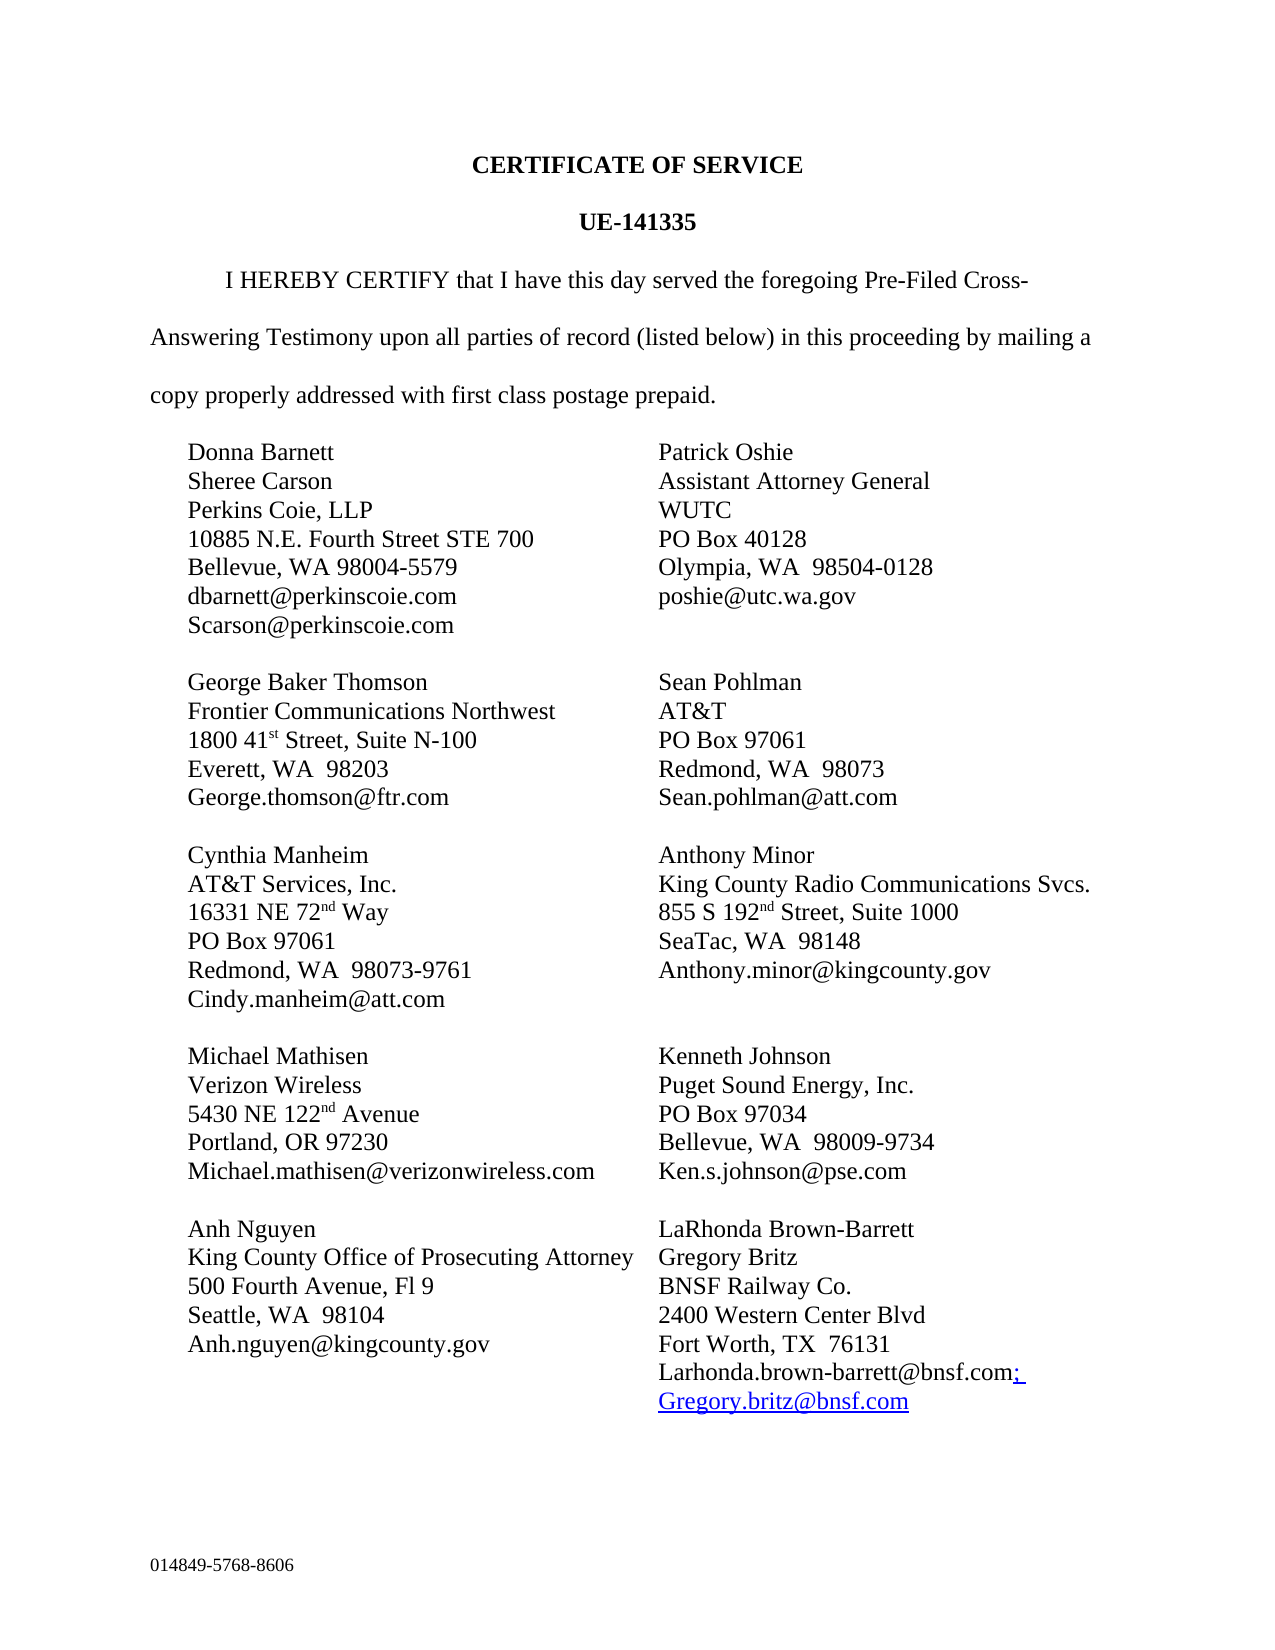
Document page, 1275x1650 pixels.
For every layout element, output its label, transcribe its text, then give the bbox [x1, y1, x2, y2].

table_cell Cynthia Manheim AT&T Services, Inc. 16331 NE 72nd Way PO Box 97061 Redmond, WA 98073-9761 Cindy.manheim@att.com [103, 840, 647, 1041]
table_cell LaRhonda Brown-Barrett Gregory Britz BNSF Railway Co. 2400 Western Center Blvd Fort Worth, TX 76131 Larhonda.brown-barrett@bnsf.com; Gregory.britz@bnsf.com [647, 1214, 1153, 1472]
text I HEREBY CERTIFY that I have this day served the foregoing Pre-Filed Cross-Answering Testimony upon all parties of record (listed below) in this proceeding by mailing a copy properly addressed with first class postage prepaid. [150, 265, 1125, 409]
table_cell Kenneth Johnson Puget Sound Energy, Inc. PO Box 97034 Bellevue, WA 98009-9734 Ken.s.johnson@pse.com [647, 1041, 1153, 1214]
table_cell Sean Pohlman AT&T PO Box 97061 Redmond, WA 98073 Sean.pohlman@att.com [647, 668, 1153, 840]
table_cell Anh Nguyen King County Office of Prosecuting Attorney 500 Fourth Avenue, Fl 9 Seattle, WA 98104 Anh.nguyen@kingcounty.gov [103, 1214, 647, 1472]
table_cell George Baker Thomson Frontier Communications Northwest 1800 41st Street, Suite N-100 Everett, WA 98203 George.thomson@ftr.com [103, 668, 647, 840]
table_cell Anthony Minor King County Radio Communications Svcs. 855 S 192nd Street, Suite 1000 SeaTac, WA 98148 Anthony.minor@kingcounty.gov [647, 840, 1153, 1041]
table_cell Michael Mathisen Verizon Wireless 5430 NE 122nd Avenue Portland, OR 97230 Michael.mathisen@verizonwireless.com [103, 1041, 647, 1214]
text UE-141335 [150, 207, 1125, 236]
table_header Donna Barnett Sheree Carson Perkins Coie, LLP 10885 N.E. Fourth Street STE 700 Bellevue, WA 98004-5579 dbarnett@perkinscoie.com Scarson@perkinscoie.com [103, 438, 647, 667]
text CERTIFICATE OF SERVICE [150, 150, 1125, 179]
table_header Patrick Oshie Assistant Attorney General WUTC PO Box 40128 Olympia, WA 98504-0128 poshie@utc.wa.gov [647, 438, 1153, 667]
